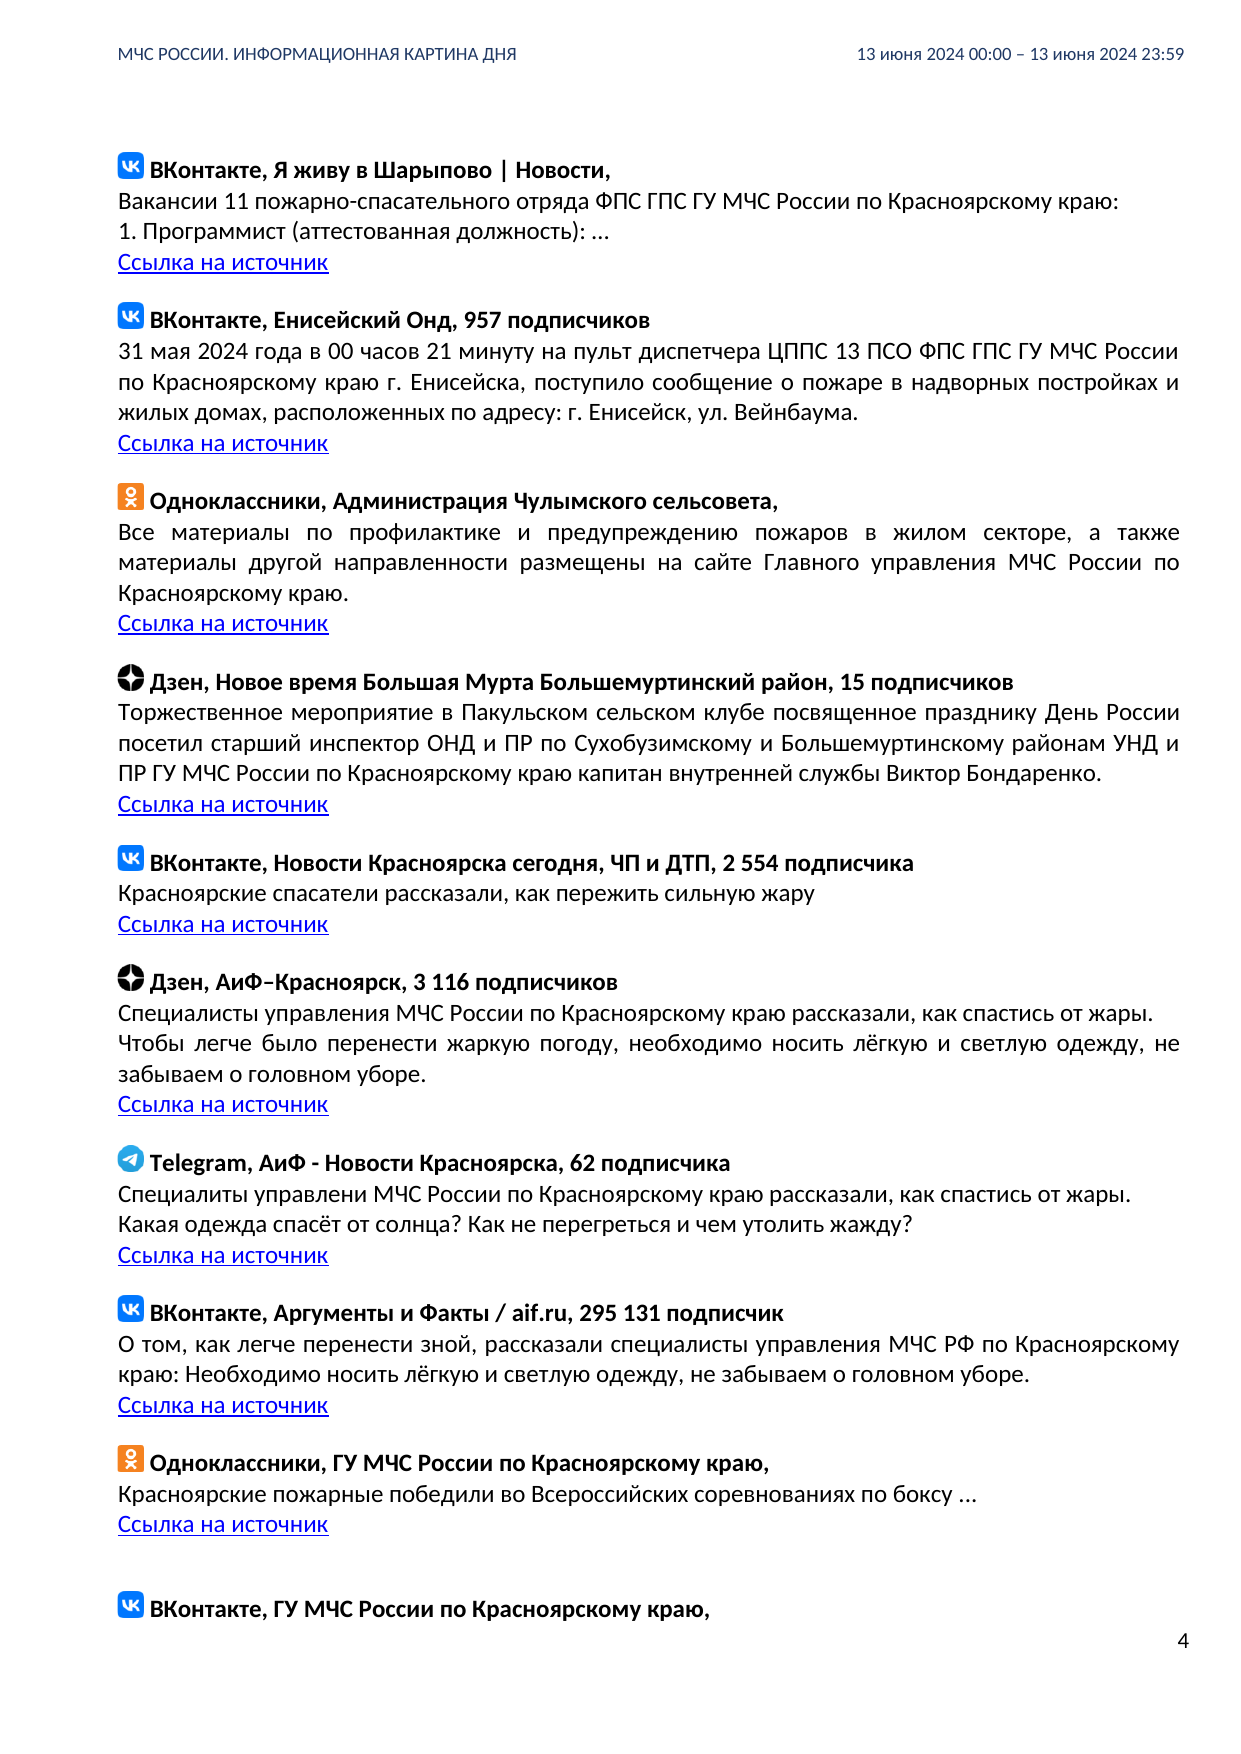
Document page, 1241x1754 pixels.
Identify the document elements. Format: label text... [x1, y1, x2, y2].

text Ссылка на источник [118, 1389, 1183, 1419]
text Специалисты управления МЧС России по Красноярскому краю рассказали, как спастись от жары. [118, 997, 1181, 1027]
text Ссылка на источник [118, 246, 1183, 276]
text Красноярские спасатели рассказали, как пережить сильную жару [118, 877, 1181, 908]
text Дзен, Новое время Большая Мурта Большемуртинский район, 15 подписчиков [118, 664, 1196, 697]
text Все материалы по профилактике и предупреждению пожаров в жилом секторе, а также материалы другой направленности размещены на сайте Главного управления МЧС России по Красноярскому краю. [118, 516, 1181, 607]
text Одноклассники, Администрация Чулымского сельсовета, [118, 483, 1196, 516]
text ВКонтакте, Енисейский Онд, 957 подписчиков [118, 303, 1196, 335]
picture [117, 152, 144, 179]
text ВКонтакте, Я живу в Шарыпово | Новости, [118, 152, 1196, 185]
picture [117, 845, 144, 871]
picture [117, 1445, 144, 1472]
text 1. Программист (аттестованная должность): … [118, 215, 1181, 246]
text О том, как легче перенести зной, рассказали специалисты управления МЧС РФ по Красноярскому краю: Необходимо носить лёгкую и светлую одежду, не забываем о головном уборе. [118, 1328, 1181, 1389]
text ВКонтакте, Новости Красноярска сегодня, ЧП и ДТП, 2 554 подписчика [118, 845, 1196, 877]
text Ссылка на источник [118, 1509, 1183, 1539]
text Чтобы легче было перенести жаркую погоду, необходимо носить лёгкую и светлую одежду, не забываем о головном уборе. [118, 1027, 1181, 1088]
text Ссылка на источник [118, 1239, 1183, 1269]
text Какая одежда спасёт от солнца? Как не перегреться и чем утолить жажду? [118, 1208, 1181, 1239]
text Ссылка на источник [118, 908, 1183, 938]
text ВКонтакте, ГУ МЧС России по Красноярскому краю, [118, 1592, 1196, 1624]
picture [117, 964, 144, 991]
text Торжественное мероприятие в Пакульском сельском клубе посвященное празднику День России посетил старший инспектор ОНД и ПР по Сухобузимскому и Большемуртинскому районам УНД и ПР ГУ МЧС России по Красноярскому краю капитан внутренней службы Виктор Бондаренко. [118, 697, 1181, 788]
picture [117, 664, 144, 691]
text Ссылка на источник [118, 788, 1183, 819]
text Ссылка на источник [118, 1088, 1183, 1119]
text Дзен, АиФ–Красноярск, 3 116 подписчиков [118, 964, 1196, 997]
text Ссылка на источник [118, 607, 1183, 638]
text Telegram, АиФ - Новости Красноярска, 62 подписчика [118, 1145, 1196, 1178]
picture [117, 1145, 144, 1172]
text ВКонтакте, Аргументы и Факты / aif.ru, 295 131 подписчик [118, 1296, 1196, 1328]
text 31 мая 2024 года в 00 часов 21 минуту на пульт диспетчера ЦППС 13 ПСО ФПС ГПС ГУ МЧС России по Красноярскому краю г. Енисейска, поступило сообщение о пожаре в надворных постройках и жилых домах, расположенных по адресу: г. Енисейск, ул. Вейнбаума. [118, 335, 1181, 427]
picture [117, 1295, 144, 1322]
picture [117, 483, 144, 510]
text Специалиты управлени МЧС России по Красноярскому краю рассказали, как спастись от жары. [118, 1178, 1181, 1208]
text Красноярские пожарные победили во Всероссийских соревнованиях по боксу ... [118, 1478, 1181, 1509]
text Одноклассники, ГУ МЧС России по Красноярскому краю, [118, 1446, 1196, 1478]
text Вакансии 11 пожарно-спасательного отряда ФПС ГПС ГУ МЧС России по Красноярскому краю: [118, 185, 1181, 215]
text Ссылка на источник [118, 427, 1183, 457]
picture [117, 1591, 144, 1618]
picture [117, 302, 144, 329]
